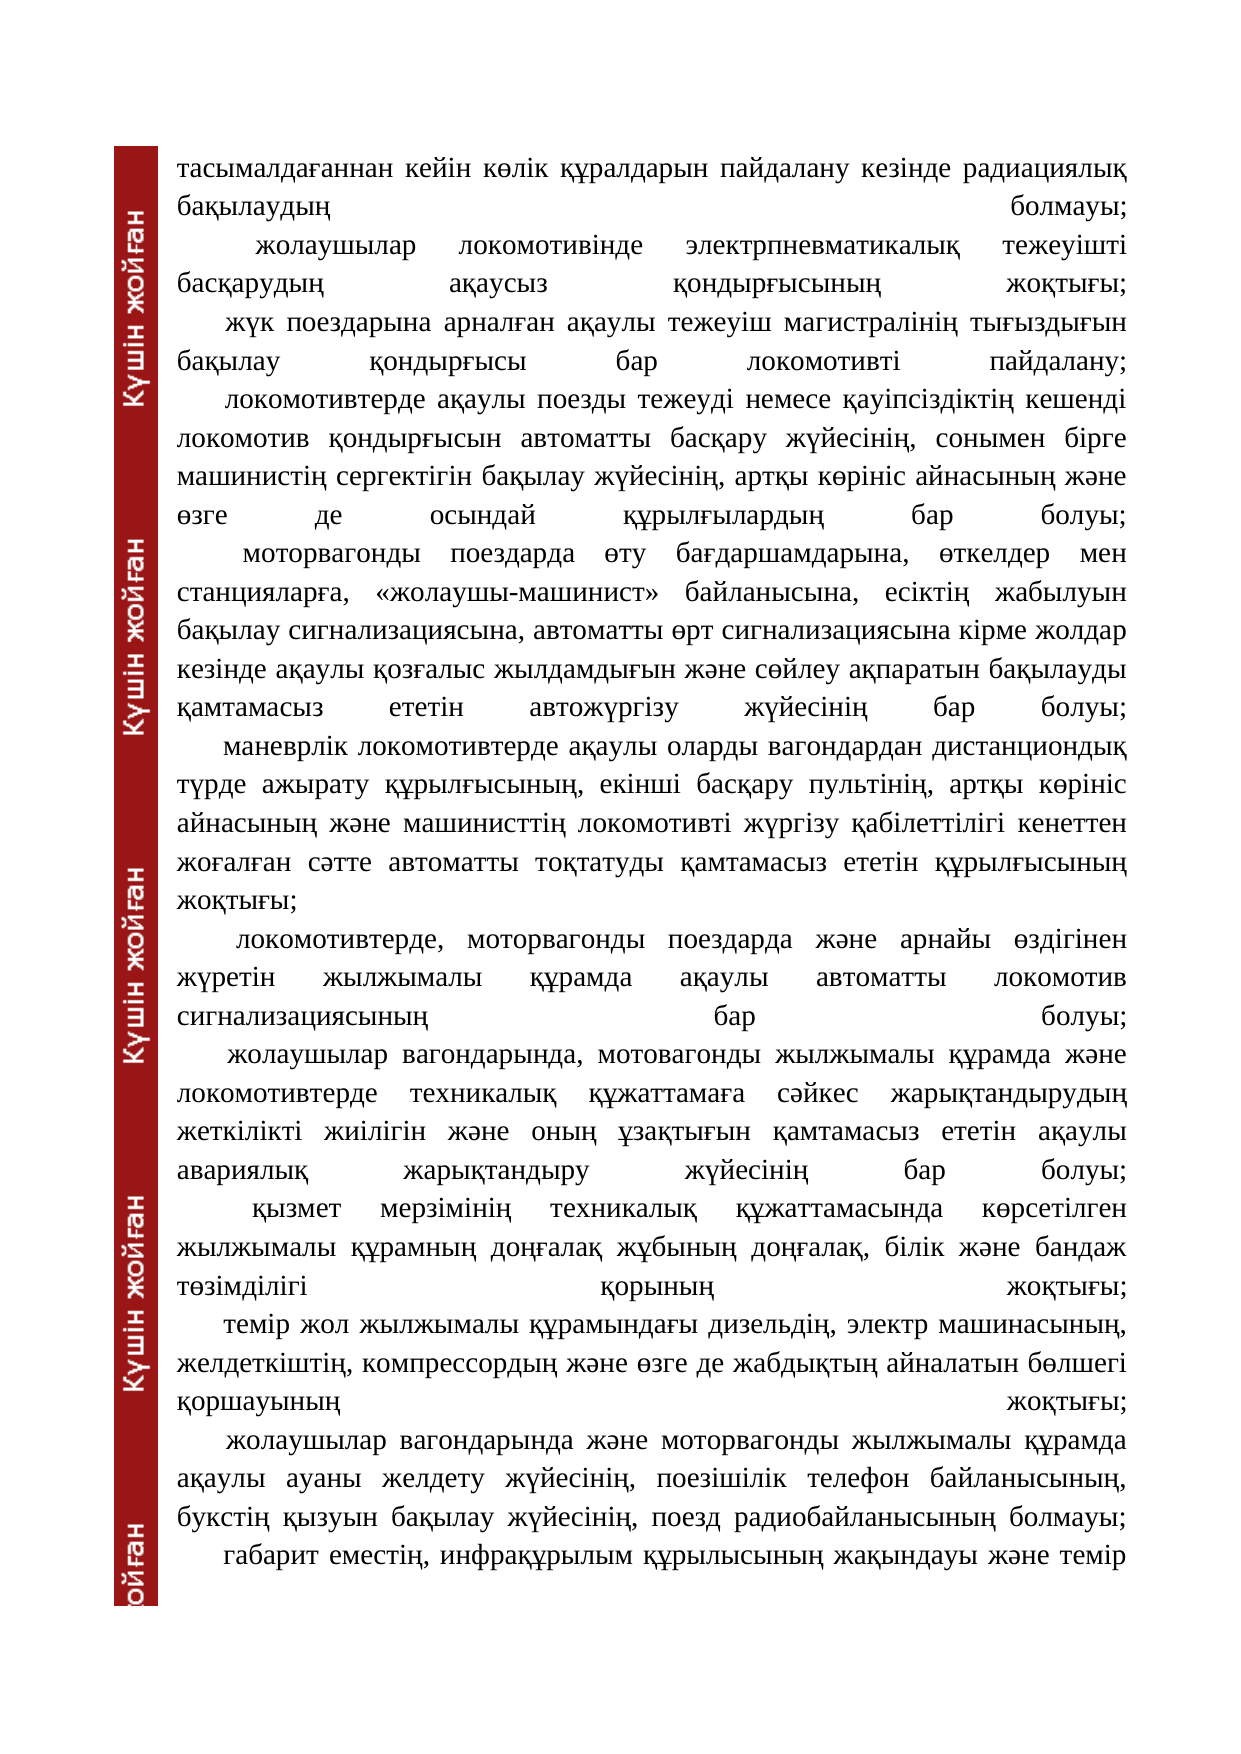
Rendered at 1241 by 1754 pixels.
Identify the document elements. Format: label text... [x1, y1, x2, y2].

picture [114, 146, 158, 150]
picture [114, 1571, 158, 1606]
